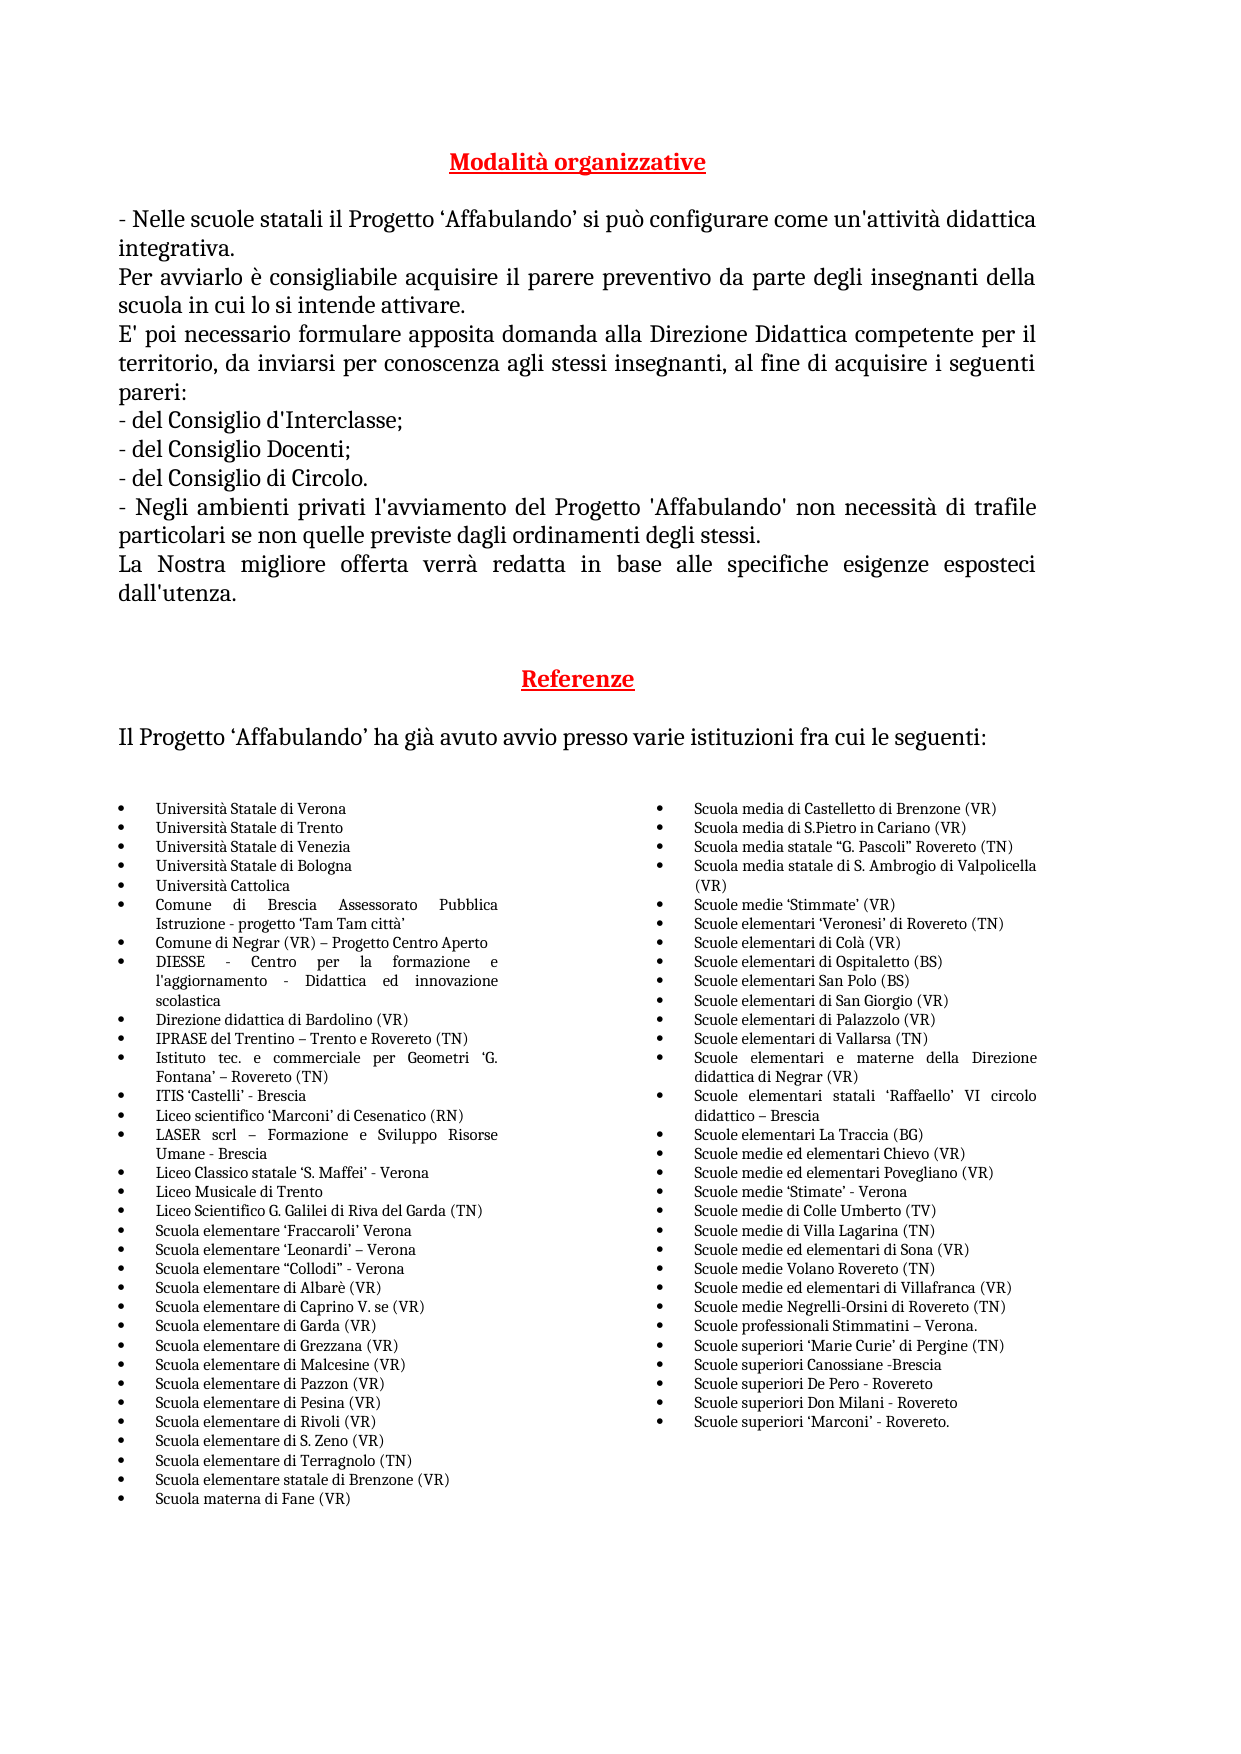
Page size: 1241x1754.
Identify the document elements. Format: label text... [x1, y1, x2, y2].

list Scuole superiori ‘Marie Curie’ di Pergine (TN) [657, 1336, 1037, 1355]
text Referenze [118, 665, 1037, 694]
list Scuole medie di Villa Lagarina (TN) [657, 1221, 1037, 1240]
list Scuole medie di Colle Umberto (TV) [657, 1202, 1037, 1221]
list Liceo Classico statale ‘S. Maffei’ - Verona [118, 1163, 498, 1183]
text - del Consiglio Docenti; [118, 435, 1037, 464]
list Università Cattolica [118, 876, 498, 895]
list Scuole superiori Canossiane -Brescia [657, 1355, 1037, 1374]
list Scuole medie ed elementari di Villafranca (VR) [657, 1278, 1037, 1298]
list Scuola elementare di Rivoli (VR) [118, 1413, 498, 1432]
list Scuola media statale “G. Pascoli” Rovereto (TN) [657, 838, 1037, 857]
list Scuole elementari di Colà (VR) [657, 933, 1037, 953]
list Scuola elementare di Caprino V. se (VR) [118, 1298, 498, 1317]
list Liceo scientifico ‘Marconi’ di Cesenatico (RN) [118, 1106, 498, 1125]
list Scuola elementare “Collodi” - Verona [118, 1259, 498, 1278]
list Scuole medie Negrelli-Orsini di Rovereto (TN) [657, 1298, 1037, 1317]
list Scuole elementari e materne della Direzione didattica di Negrar (VR) [657, 1048, 1037, 1087]
list Scuola elementare di Pesina (VR) [118, 1393, 498, 1413]
text Per avviarlo è consigliabile acquisire il parere preventivo da parte degli insegnanti della scuola in cui lo si intende attivare. [118, 263, 1037, 320]
text - del Consiglio di Circolo. [118, 464, 1037, 493]
list Scuole medie ed elementari Povegliano (VR) [657, 1163, 1037, 1183]
list Scuola elementare ‘Leonardi’ – Verona [118, 1240, 498, 1259]
list Liceo Scientifico G. Galilei di Riva del Garda (TN) [118, 1202, 498, 1221]
list Scuola elementare di Garda (VR) [118, 1317, 498, 1336]
list Scuola elementare di Terragnolo (TN) [118, 1451, 498, 1470]
list Scuole elementari di San Giorgio (VR) [657, 991, 1037, 1010]
text E' poi necessario formulare apposita domanda alla Direzione Didattica competente per il territorio, da inviarsi per conoscenza agli stessi insegnanti, al fine di acquisire i seguenti pareri: [118, 320, 1037, 406]
list Scuole medie ed elementari Chievo (VR) [657, 1144, 1037, 1163]
list Scuole medie ed elementari di Sona (VR) [657, 1240, 1037, 1259]
list IPRASE del Trentino – Trento e Rovereto (TN) [118, 1029, 498, 1048]
list Scuola media di S.Pietro in Cariano (VR) [657, 818, 1037, 838]
text - Nelle scuole statali il Progetto ‘Affabulando’ si può configurare come un'attività didattica integrativa. [118, 205, 1037, 263]
list Scuola media statale di S. Ambrogio di Valpolicella (VR) [657, 857, 1037, 895]
list Scuola elementare di Albarè (VR) [118, 1278, 498, 1298]
list Scuole elementari di Ospitaletto (BS) [657, 953, 1037, 972]
list Liceo Musicale di Trento [118, 1183, 498, 1202]
list Università Statale di Venezia [118, 838, 498, 857]
list Scuole medie ‘Stimmate’ (VR) [657, 895, 1037, 914]
list Scuole elementari di Palazzolo (VR) [657, 1010, 1037, 1029]
text Il Progetto ‘Affabulando’ ha già avuto avvio presso varie istituzioni fra cui le seguenti: [118, 723, 1037, 751]
list Comune di Brescia Assessorato Pubblica Istruzione - progetto ‘Tam Tam città’ [118, 895, 498, 933]
list Scuole professionali Stimmatini – Verona. [657, 1317, 1037, 1336]
list Scuole medie ‘Stimate’ - Verona [657, 1183, 1037, 1202]
list Scuola elementare di Pazzon (VR) [118, 1374, 498, 1393]
list LASER scrl – Formazione e Sviluppo Risorse Umane - Brescia [118, 1125, 498, 1163]
list Scuole elementari San Polo (BS) [657, 972, 1037, 991]
text - Negli ambienti privati l'avviamento del Progetto 'Affabulando' non necessità di trafile particolari se non quelle previste dagli ordinamenti degli stessi. [118, 493, 1037, 550]
list Università Statale di Bologna [118, 857, 498, 876]
list Università Statale di Trento [118, 818, 498, 838]
list Scuola elementare di Malcesine (VR) [118, 1355, 498, 1374]
text Modalità organizzative [118, 148, 1037, 176]
text - del Consiglio d'Interclasse; [118, 406, 1037, 435]
list Scuola media di Castelletto di Brenzone (VR) [657, 799, 1037, 818]
list Scuola elementare statale di Brenzone (VR) [118, 1470, 498, 1489]
list Scuole superiori ‘Marconi’ - Rovereto. [657, 1413, 1037, 1432]
list Scuola materna di Fane (VR) [118, 1489, 498, 1508]
list ITIS ‘Castelli’ - Brescia [118, 1087, 498, 1106]
list Scuole elementari statali ‘Raffaello’ VI circolo didattico – Brescia [657, 1087, 1037, 1125]
list Scuole superiori De Pero - Rovereto [657, 1374, 1037, 1393]
list Direzione didattica di Bardolino (VR) [118, 1010, 498, 1029]
text La Nostra migliore offerta verrà redatta in base alle specifiche esigenze esposteci dall'utenza. [118, 550, 1037, 608]
list Comune di Negrar (VR) – Progetto Centro Aperto [118, 933, 498, 953]
list Scuola elementare di S. Zeno (VR) [118, 1432, 498, 1451]
list DIESSE - Centro per la formazione e l'aggiornamento - Didattica ed innovazione scolastica [118, 953, 498, 1010]
list Scuole medie Volano Rovereto (TN) [657, 1259, 1037, 1278]
list Istituto tec. e commerciale per Geometri ‘G. Fontana’ – Rovereto (TN) [118, 1048, 498, 1087]
list Scuola elementare ‘Fraccaroli’ Verona [118, 1221, 498, 1240]
list Scuole elementari ‘Veronesi’ di Rovereto (TN) [657, 914, 1037, 933]
list Scuole elementari di Vallarsa (TN) [657, 1029, 1037, 1048]
list Scuola elementare di Grezzana (VR) [118, 1336, 498, 1355]
list Università Statale di Verona [118, 799, 498, 818]
list Scuole elementari La Traccia (BG) [657, 1125, 1037, 1144]
list Scuole superiori Don Milani - Rovereto [657, 1393, 1037, 1413]
